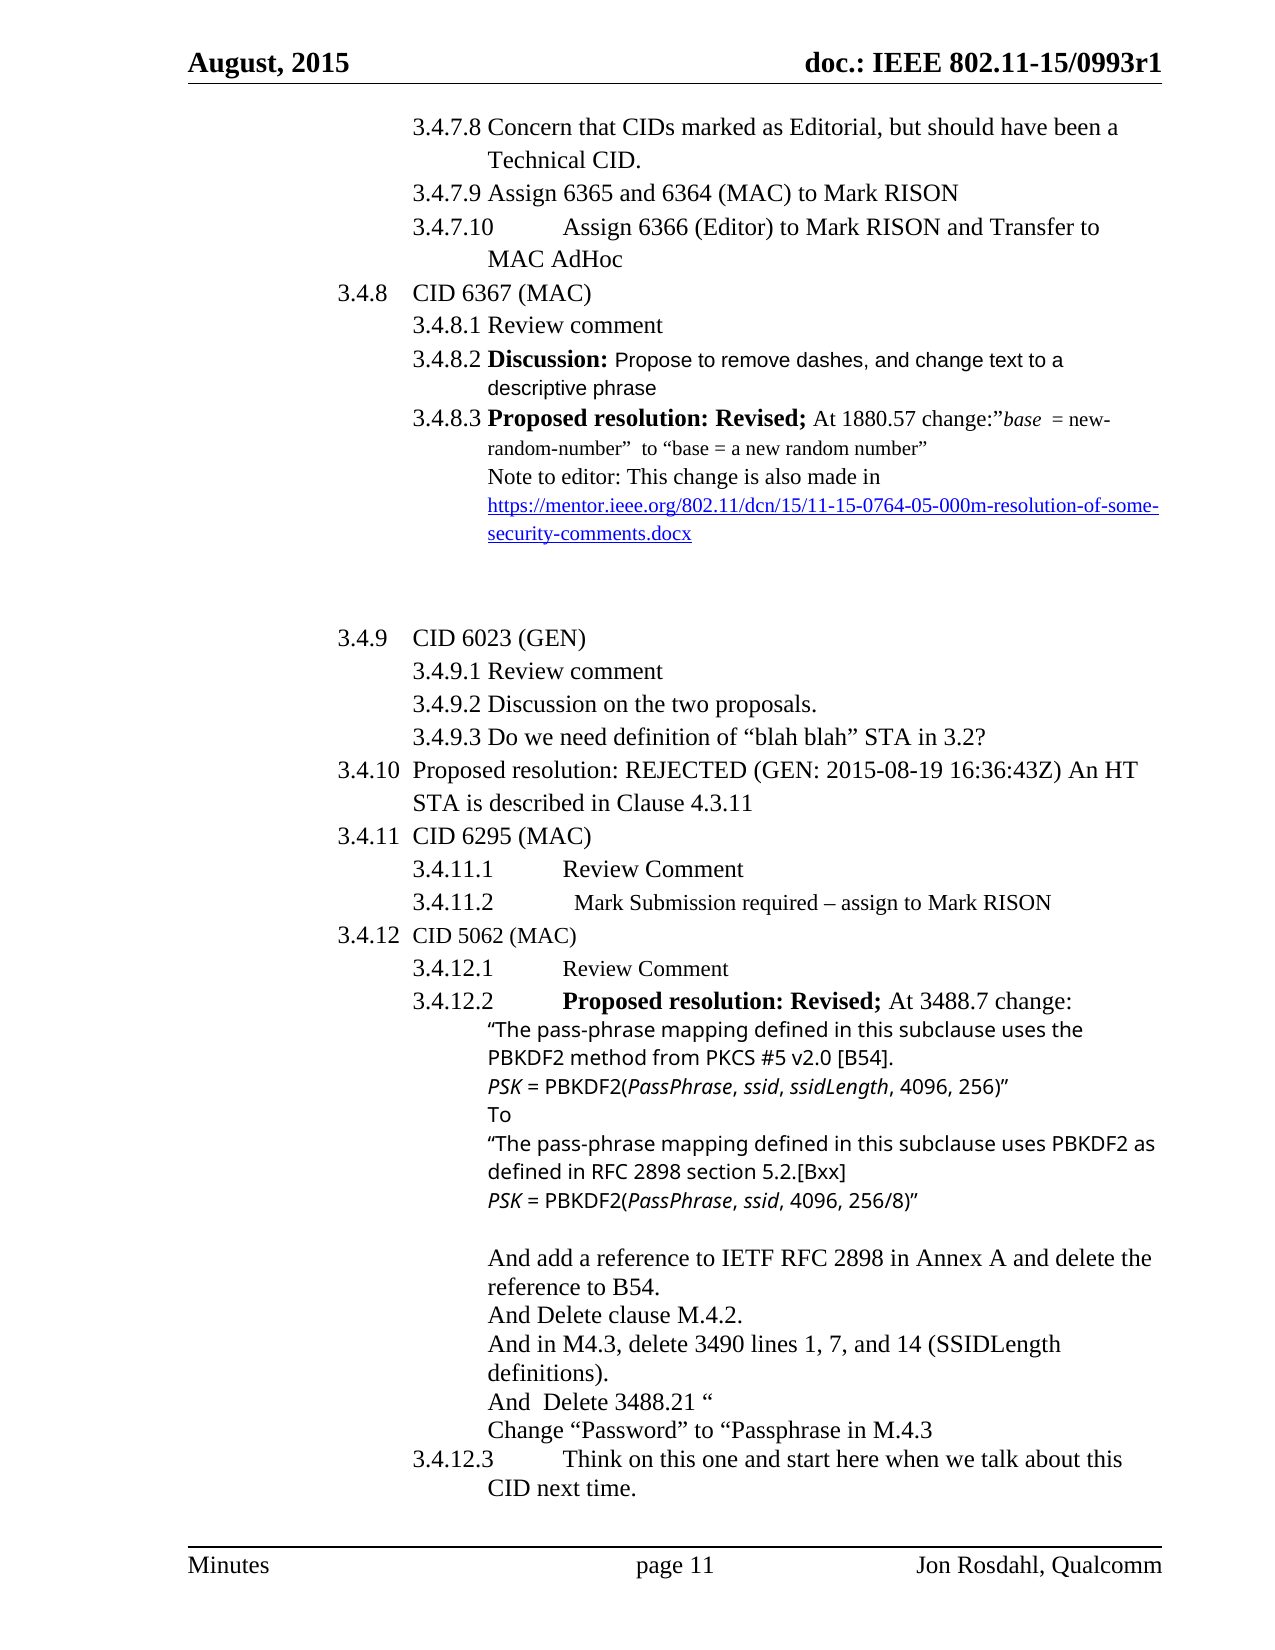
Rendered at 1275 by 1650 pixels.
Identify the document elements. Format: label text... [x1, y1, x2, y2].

list CID 6367 (MAC) [337, 278, 1162, 306]
text PSK = PBKDF2(PassPhrase, ssid, ssidLength, 4096, 256)” [487, 1072, 1162, 1100]
list Review comment [412, 311, 1162, 339]
list Concern that CIDs marked as Editorial, but should have been a Technical CID. [412, 112, 1162, 174]
list CID 6023 (GEN) [337, 623, 1162, 652]
list Assign 6366 (Editor) to Mark RISON and Transfer to MAC AdHoc [412, 212, 1162, 273]
list Note to editor: This change is also made in https://mentor.ieee.org/802.11/dcn/15/11-15-0764-05-000m-resolution-of-some-security-comments.docx [487, 463, 1162, 545]
list Review Comment [412, 953, 1162, 982]
text “The pass-phrase mapping defined in this subclause uses PBKDF2 as defined in RFC 2898 section 5.2.[Bxx] [487, 1129, 1162, 1186]
text To [487, 1100, 1162, 1129]
list CID 5062 (MAC) [337, 920, 1162, 949]
list Mark Submission required – assign to Mark RISON [412, 887, 1162, 916]
list Discussion on the two proposals. [412, 689, 1162, 718]
text And Delete 3488.21 “ [487, 1387, 1162, 1415]
text And in M4.3, delete 3490 lines 1, 7, and 14 (SSIDLength definitions). [487, 1329, 1162, 1387]
text And add a reference to IETF RFC 2898 in Annex A and delete the reference to B54. [487, 1243, 1162, 1300]
text Change “Password” to “Passphrase in M.4.3 [487, 1415, 1162, 1444]
list Assign 6365 and 6364 (MAC) to Mark RISON [412, 178, 1162, 207]
list Proposed resolution: REJECTED (GEN: 2015-08-19 16:36:43Z) An HT STA is described in Clause 4.3.11 [337, 755, 1162, 817]
list Do we need definition of “blah blah” STA in 3.2? [412, 722, 1162, 751]
list Proposed resolution: Revised; At 1880.57 change:”base = new-random-number” to “base = a new random number” [412, 403, 1162, 460]
text PSK = PBKDF2(PassPhrase, ssid, 4096, 256/8)” [487, 1186, 1162, 1214]
list CID 6295 (MAC) [337, 821, 1162, 850]
list Think on this one and start here when we talk about this CID next time. [412, 1444, 1162, 1502]
list Review comment [412, 656, 1162, 685]
text “The pass-phrase mapping defined in this subclause uses the PBKDF2 method from PKCS #5 v2.0 [B54]. [487, 1015, 1162, 1072]
list Review Comment [412, 854, 1162, 883]
list Discussion: Propose to remove dashes, and change text to a descriptive phrase [412, 344, 1162, 400]
text And Delete clause M.4.2. [487, 1300, 1162, 1329]
list Proposed resolution: Revised; At 3488.7 change: [412, 986, 1162, 1015]
